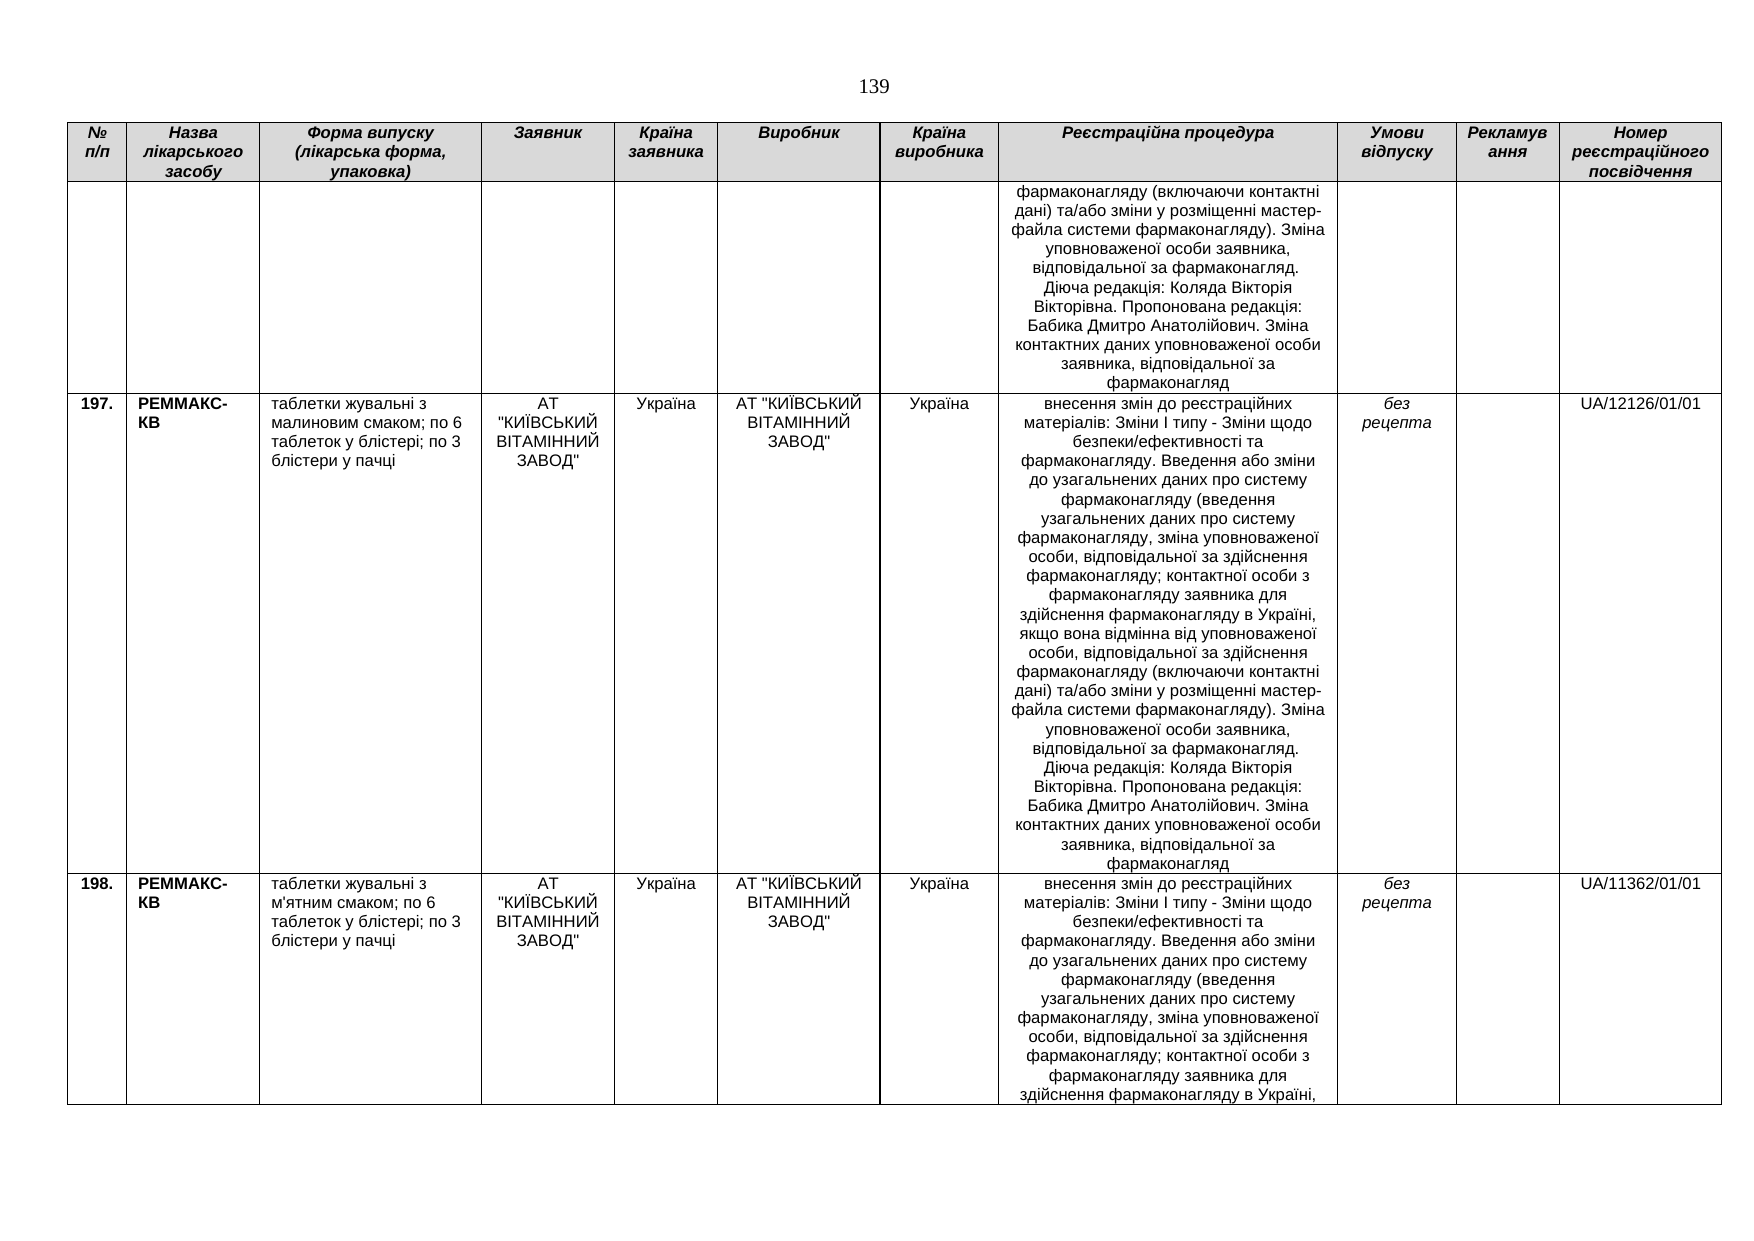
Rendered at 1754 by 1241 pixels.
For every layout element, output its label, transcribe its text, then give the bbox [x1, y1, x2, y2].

table_header Виробник [718, 123, 879, 181]
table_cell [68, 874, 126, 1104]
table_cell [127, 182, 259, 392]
table_header Рекламування [1457, 123, 1559, 181]
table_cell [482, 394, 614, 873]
table_header Умови відпуску [1338, 123, 1456, 181]
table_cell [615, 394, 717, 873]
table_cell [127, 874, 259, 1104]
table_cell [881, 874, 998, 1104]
table_header Реєстраційна процедура [999, 123, 1337, 181]
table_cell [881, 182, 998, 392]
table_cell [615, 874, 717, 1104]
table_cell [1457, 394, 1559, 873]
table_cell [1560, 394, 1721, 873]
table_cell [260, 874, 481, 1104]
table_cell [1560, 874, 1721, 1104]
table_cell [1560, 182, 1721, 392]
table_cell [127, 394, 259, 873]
table_header № п/п [68, 123, 126, 181]
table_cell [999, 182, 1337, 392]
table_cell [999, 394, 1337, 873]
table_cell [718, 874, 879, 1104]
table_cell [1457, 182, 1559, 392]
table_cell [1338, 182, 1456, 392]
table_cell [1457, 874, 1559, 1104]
table_header Країна виробника [881, 123, 998, 181]
table_header Форма випуску (лікарська форма, упаковка) [260, 123, 481, 181]
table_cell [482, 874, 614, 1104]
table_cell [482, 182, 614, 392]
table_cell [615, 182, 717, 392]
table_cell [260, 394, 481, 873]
table_header Назва лікарського засобу [127, 123, 259, 181]
table_header Країна заявника [615, 123, 717, 181]
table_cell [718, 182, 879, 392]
table_header Номер реєстраційного посвідчення [1560, 123, 1721, 181]
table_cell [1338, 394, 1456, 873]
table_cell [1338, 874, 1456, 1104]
table_header Заявник [482, 123, 614, 181]
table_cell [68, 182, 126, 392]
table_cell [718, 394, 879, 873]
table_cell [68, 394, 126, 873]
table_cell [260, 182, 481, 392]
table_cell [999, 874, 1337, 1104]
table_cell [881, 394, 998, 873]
